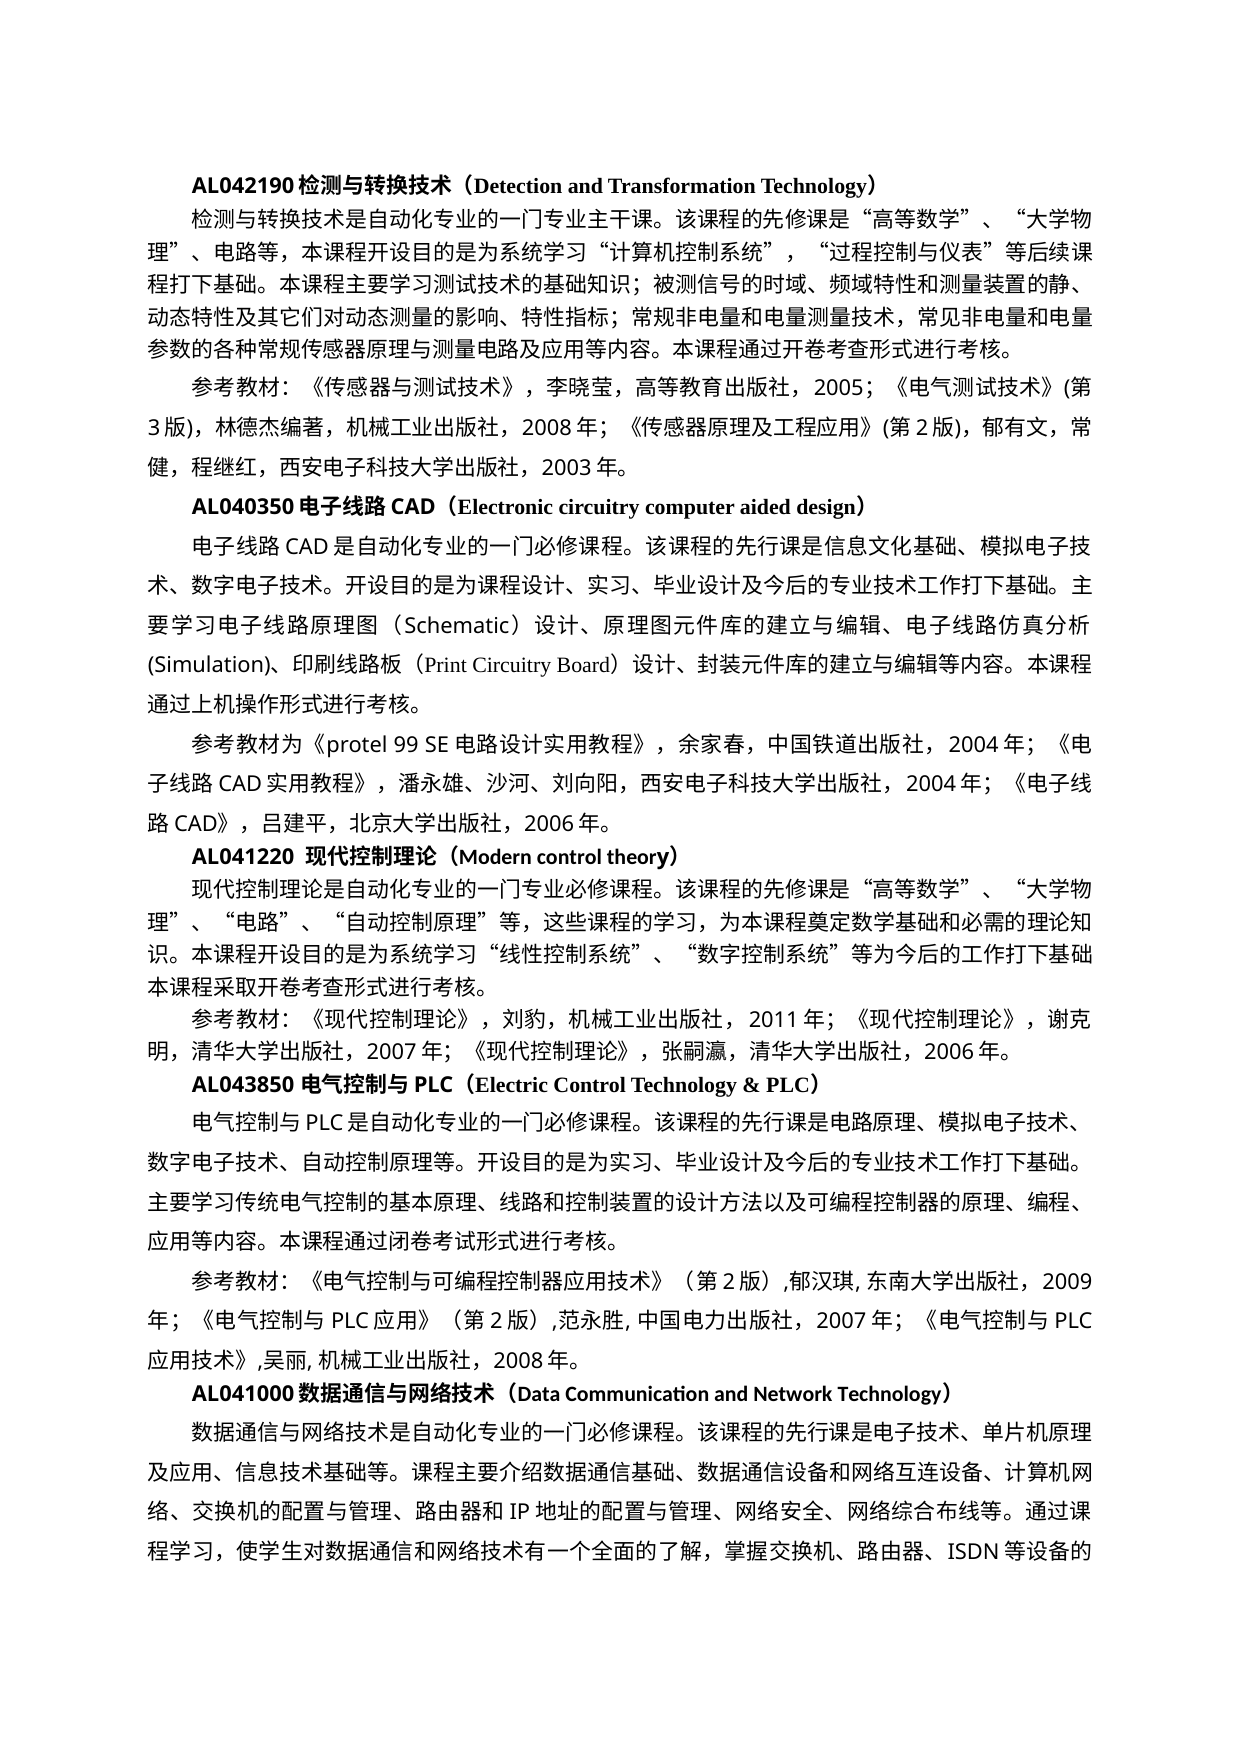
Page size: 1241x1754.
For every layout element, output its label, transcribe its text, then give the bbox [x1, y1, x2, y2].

text 参考教材：《电气控制与可编程控制器应用技术》（第2版）,郁汉琪, 东南大学出版社，2009年；《电气控制与PLC应用》（第2版）,范永胜, 中国电力出版社，2007年；《电气控制与PLC应用技术》,吴丽, 机械工业出版社，2008年。 [148, 1257, 1093, 1376]
text AL041220 现代控制理论（Modern control theory） [148, 839, 1093, 872]
text 参考教材：《现代控制理论》，刘豹，机械工业出版社，2011年；《现代控制理论》，谢克明，清华大学出版社，2007年；《现代控制理论》，张嗣瀛，清华大学出版社，2006年。 [148, 1002, 1093, 1067]
text AL042190检测与转换技术（Detection and Transformation Technology） [148, 162, 1093, 202]
text 电子线路CAD是自动化专业的一门必修课程。该课程的先行课是信息文化基础、模拟电子技术、数字电子技术。开设目的是为课程设计、实习、毕业设计及今后的专业技术工作打下基础。主要学习电子线路原理图（Schematic）设计、原理图元件库的建立与编辑、电子线路仿真分析(Simulation)、印刷线路板（Print Circuitry Board）设计、封装元件库的建立与编辑等内容。本课程通过上机操作形式进行考核。 [148, 522, 1093, 720]
text AL043850 电气控制与PLC（Electric Control Technology & PLC） [148, 1067, 1093, 1099]
text AL040350电子线路CAD（Electronic circuitry computer aided design） [148, 483, 1093, 522]
text 电气控制与PLC是自动化专业的一门必修课程。该课程的先行课是电路原理、模拟电子技术、数字电子技术、自动控制原理等。开设目的是为实习、毕业设计及今后的专业技术工作打下基础。主要学习传统电气控制的基本原理、线路和控制装置的设计方法以及可编程控制器的原理、编程、应用等内容。本课程通过闭卷考试形式进行考核。 [148, 1099, 1093, 1257]
text 检测与转换技术是自动化专业的一门专业主干课。该课程的先修课是“高等数学”、“大学物理”、电路等，本课程开设目的是为系统学习“计算机控制系统”，“过程控制与仪表”等后续课程打下基础。本课程主要学习测试技术的基础知识；被测信号的时域、频域特性和测量装置的静、动态特性及其它们对动态测量的影响、特性指标；常规非电量和电量测量技术，常见非电量和电量参数的各种常规传感器原理与测量电路及应用等内容。本课程通过开卷考查形式进行考核。 [148, 202, 1093, 364]
text 参考教材为《protel 99 SE电路设计实用教程》，余家春，中国铁道出版社，2004年；《电子线路CAD实用教程》，潘永雄、沙河、刘向阳，西安电子科技大学出版社，2004年；《电子线路CAD》，吕建平，北京大学出版社，2006年。 [148, 720, 1093, 839]
text 参考教材：《传感器与测试技术》，李晓莹，高等教育出版社，2005；《电气测试技术》(第3版)，林德杰编著，机械工业出版社，2008年；《传感器原理及工程应用》(第2版)，郁有文，常健，程继红，西安电子科技大学出版社，2003年。 [148, 364, 1093, 483]
text AL041000数据通信与网络技术（Data Communication and Network Technology） [148, 1376, 1093, 1409]
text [148, 1409, 1093, 1567]
text 现代控制理论是自动化专业的一门专业必修课程。该课程的先修课是“高等数学”、“大学物理”、“电路”、“自动控制原理”等，这些课程的学习，为本课程奠定数学基础和必需的理论知识。本课程开设目的是为系统学习“线性控制系统”、“数字控制系统”等为今后的工作打下基础。本课程采取开卷考查形式进行考核。 [148, 872, 1093, 1002]
